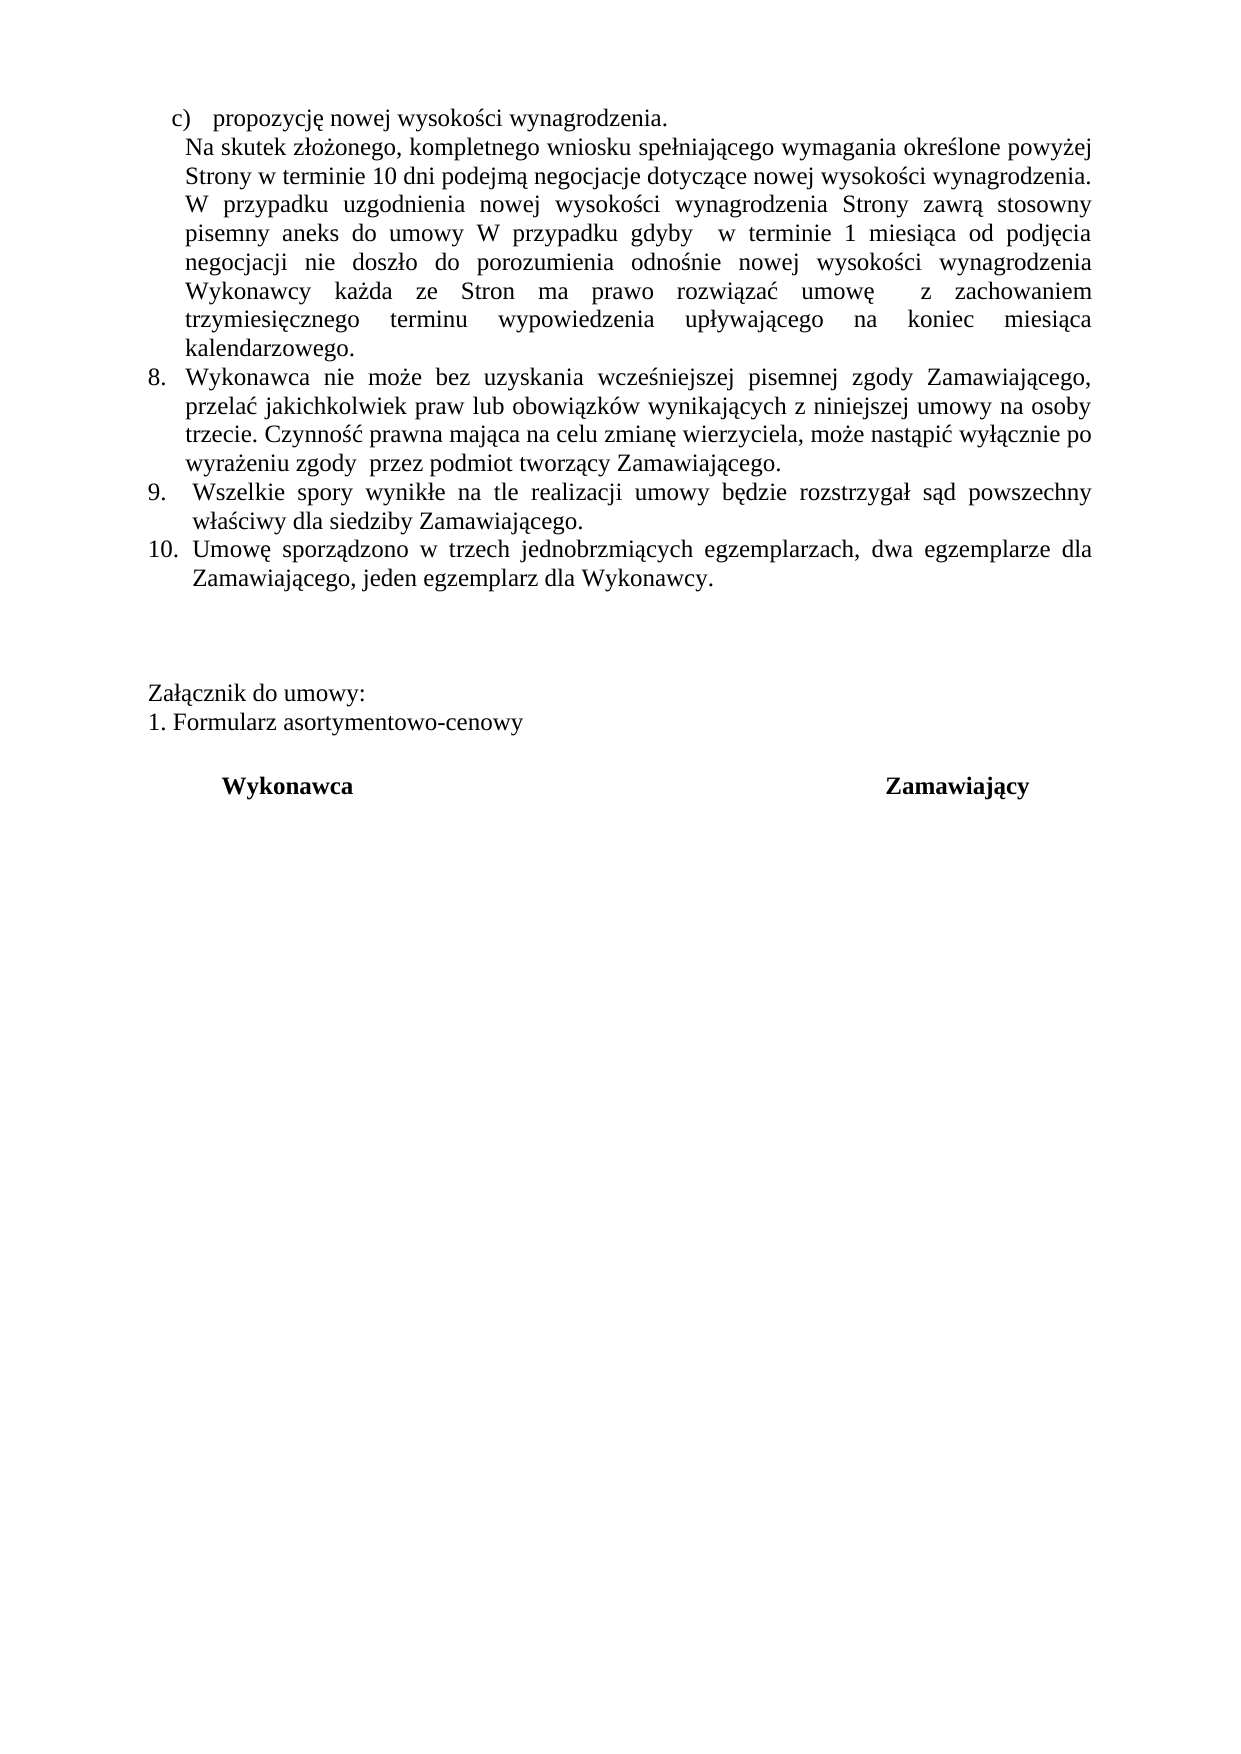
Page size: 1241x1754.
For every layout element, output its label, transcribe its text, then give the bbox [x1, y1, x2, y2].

list Wykonawca nie może bez uzyskania wcześniejszej pisemnej zgody Zamawiającego, przelać jakichkolwiek praw lub obowiązków wynikających z niniejszej umowy na osoby trzecie. Czynność prawna mająca na celu zmianę wierzyciela, może nastąpić wyłącznie po wyrażeniu zgody przez podmiot tworzący Zamawiającego. [148, 362, 1092, 477]
text 1. Formularz asortymentowo-cenowy [148, 707, 1092, 736]
list propozycję nowej wysokości wynagrodzenia. [171, 103, 1092, 132]
list Wszelkie spory wynikłe na tle realizacji umowy będzie rozstrzygał sąd powszechny właściwy dla siedziby Zamawiającego. [148, 477, 1092, 534]
list Umowę sporządzono w trzech jednobrzmiących egzemplarzach, dwa egzemplarze dla Zamawiającego, jeden egzemplarz dla Wykonawcy. [148, 534, 1092, 592]
text Załącznik do umowy: [148, 678, 1092, 707]
text Wykonawca Zamawiający [148, 771, 1092, 799]
text Na skutek złożonego, kompletnego wniosku spełniającego wymagania określone powyżej Strony w terminie 10 dni podejmą negocjacje dotyczące nowej wysokości wynagrodzenia. W przypadku uzgodnienia nowej wysokości wynagrodzenia Strony zawrą stosowny pisemny aneks do umowy W przypadku gdyby w terminie 1 miesiąca od podjęcia negocjacji nie doszło do porozumienia odnośnie nowej wysokości wynagrodzenia Wykonawcy każda ze Stron ma prawo rozwiązać umowę z zachowaniem trzymiesięcznego terminu wypowiedzenia upływającego na koniec miesiąca kalendarzowego. [185, 132, 1092, 362]
